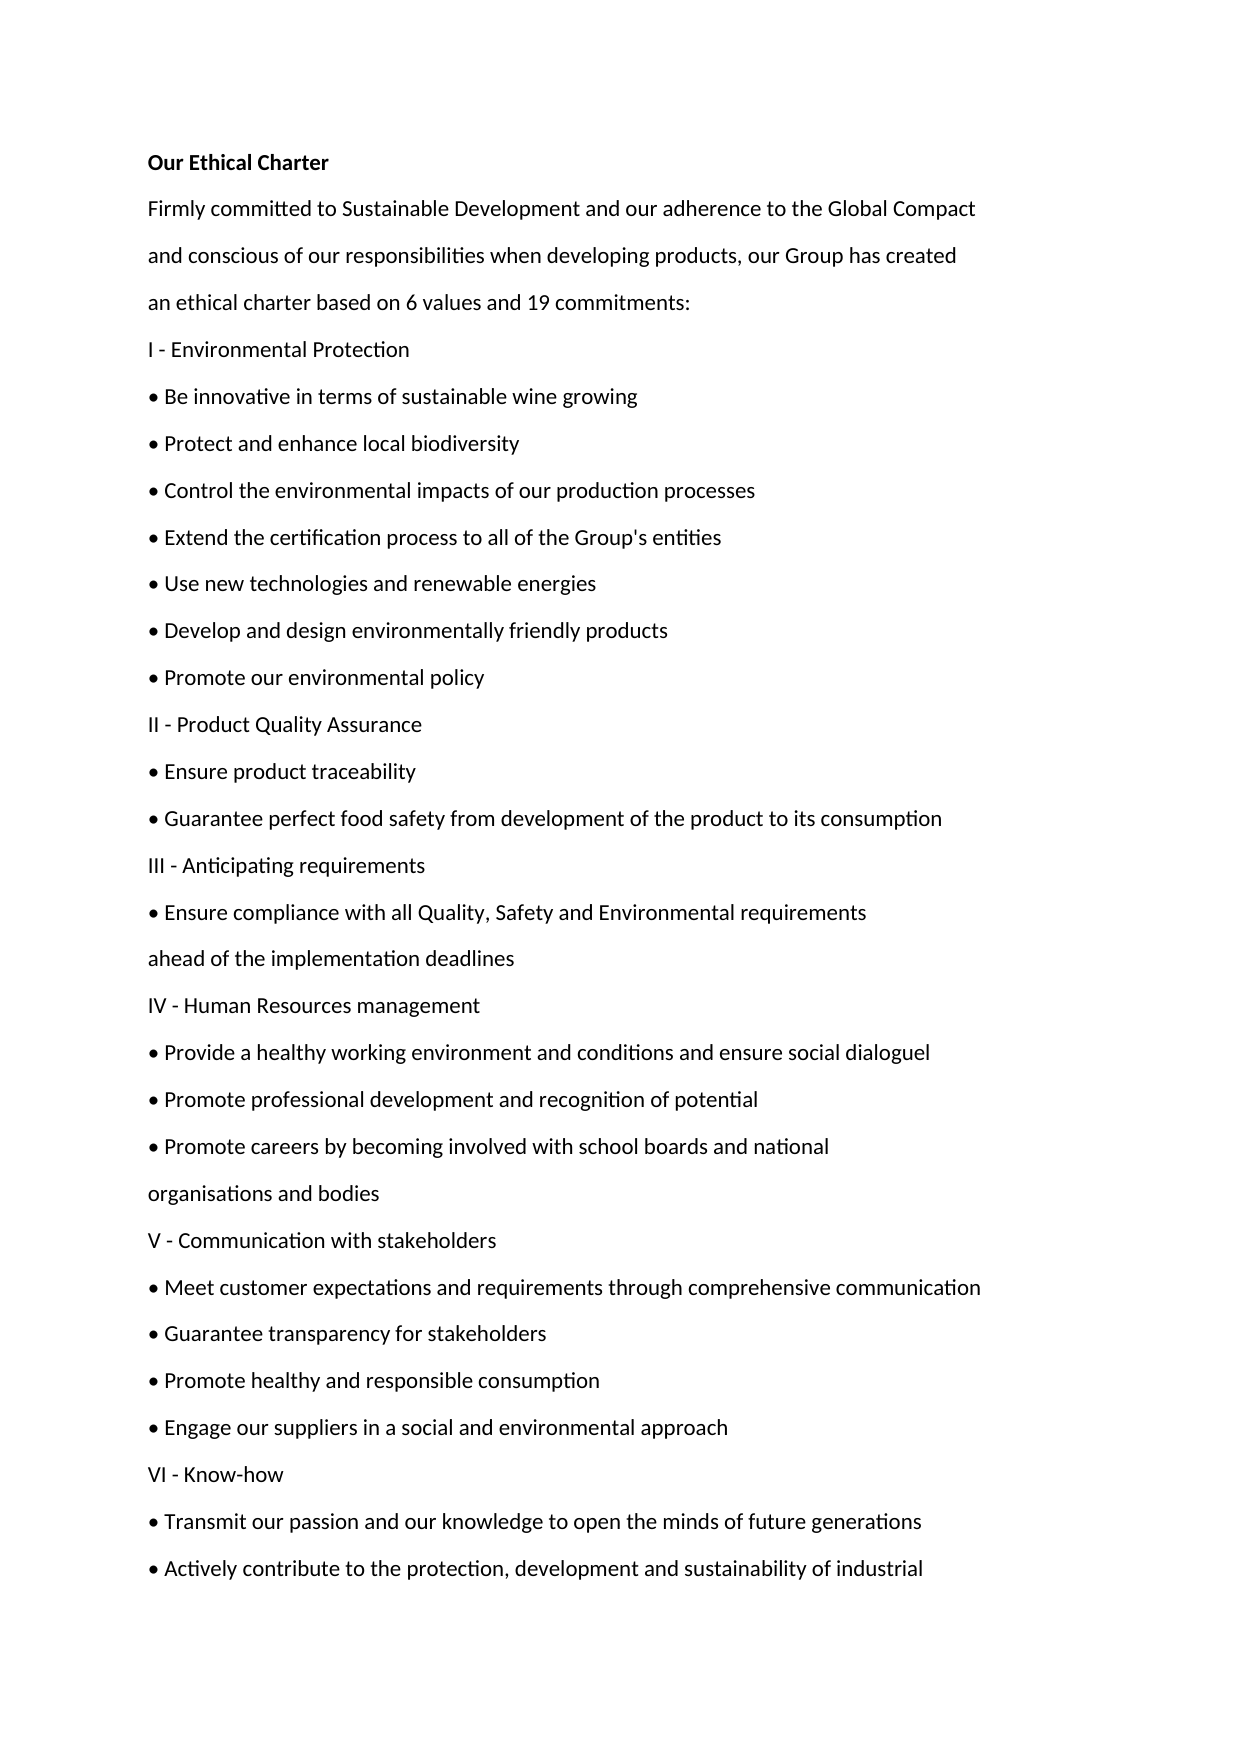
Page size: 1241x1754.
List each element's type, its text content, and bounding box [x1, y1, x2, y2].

text ahead of the implementation deadlines [148, 944, 1093, 972]
text • Guarantee perfect food safety from development of the product to its consumption [148, 804, 1093, 832]
text VI - Know-how [148, 1460, 1093, 1488]
text • Actively contribute to the protection, development and sustainability of industrial [148, 1554, 1093, 1582]
text • Promote healthy and responsible consumption [148, 1366, 1093, 1394]
text • Promote careers by becoming involved with school boards and national [148, 1132, 1093, 1160]
text • Meet customer expectations and requirements through comprehensive communication [148, 1273, 1093, 1301]
text • Ensure product traceability [148, 757, 1093, 785]
text IV - Human Resources management [148, 991, 1093, 1019]
text Our Ethical Charter [148, 148, 1093, 176]
text • Guarantee transparency for stakeholders [148, 1319, 1093, 1347]
text • Protect and enhance local biodiversity [148, 429, 1093, 457]
text Firmly committed to Sustainable Development and our adherence to the Global Compact [148, 194, 1093, 222]
text organisations and bodies [148, 1179, 1093, 1207]
text V - Communication with stakeholders [148, 1226, 1093, 1254]
text • Extend the certification process to all of the Group's entities [148, 523, 1093, 551]
text III - Anticipating requirements [148, 851, 1093, 879]
text • Provide a healthy working environment and conditions and ensure social dialoguel [148, 1038, 1093, 1066]
text • Promote professional development and recognition of potential [148, 1085, 1093, 1113]
text • Control the environmental impacts of our production processes [148, 476, 1093, 504]
text an ethical charter based on 6 values and 19 commitments: [148, 288, 1093, 316]
text • Develop and design environmentally friendly products [148, 616, 1093, 644]
text • Promote our environmental policy [148, 663, 1093, 691]
text and conscious of our responsibilities when developing products, our Group has created [148, 241, 1093, 269]
text • Ensure compliance with all Quality, Safety and Environmental requirements [148, 898, 1093, 926]
text • Be innovative in terms of sustainable wine growing [148, 382, 1093, 410]
text • Transmit our passion and our knowledge to open the minds of future generations [148, 1507, 1093, 1535]
text • Use new technologies and renewable energies [148, 569, 1093, 597]
text I - Environmental Protection [148, 335, 1093, 363]
text • Engage our suppliers in a social and environmental approach [148, 1413, 1093, 1441]
text II - Product Quality Assurance [148, 710, 1093, 738]
